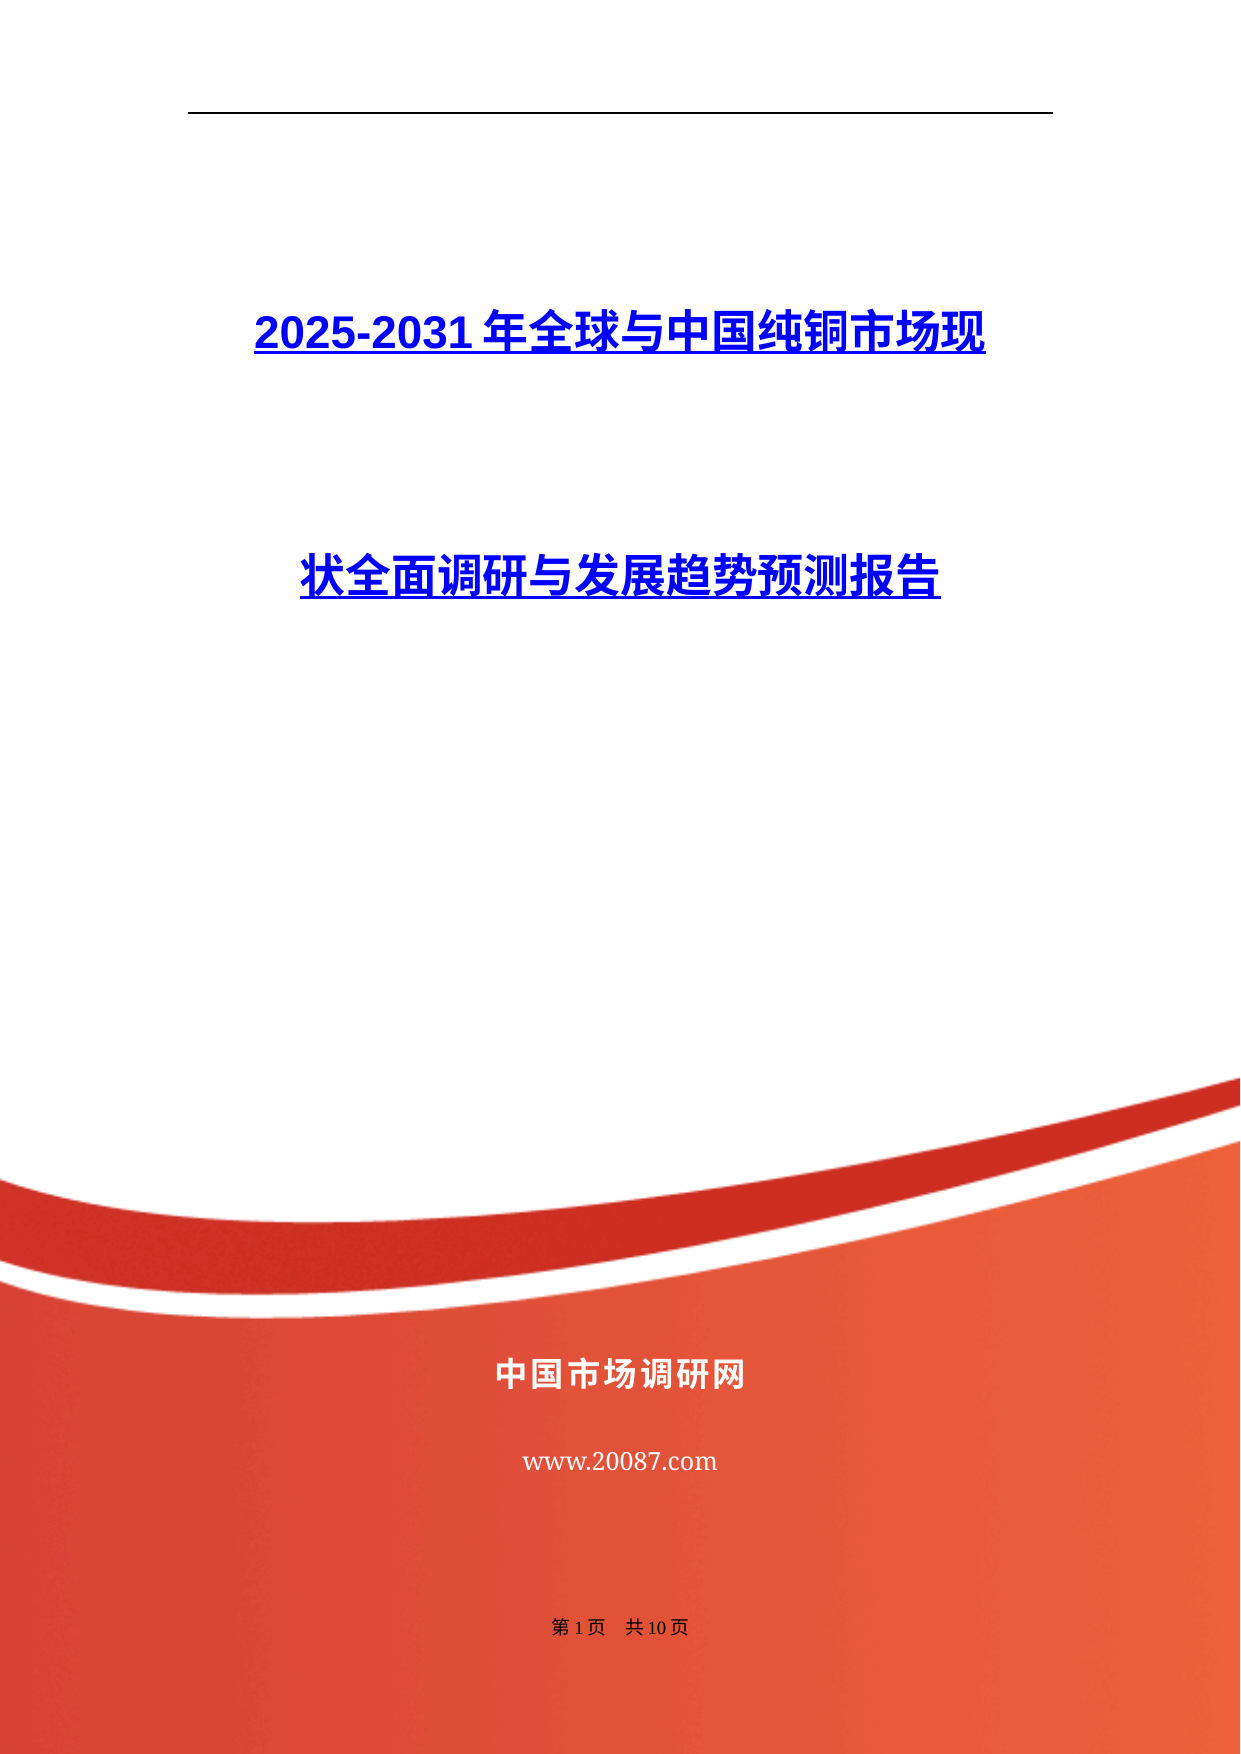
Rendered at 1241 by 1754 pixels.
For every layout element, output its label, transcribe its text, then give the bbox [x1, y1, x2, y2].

table_header 2025-2031年全球与中国纯铜市场现状全面调研与发展趋势预测报告 [188, 207, 1053, 773]
text www.20087.com [187, 1428, 1053, 1493]
picture [0, 1006, 1241, 1754]
subtitle 中国市场调研网 [187, 1339, 1053, 1404]
